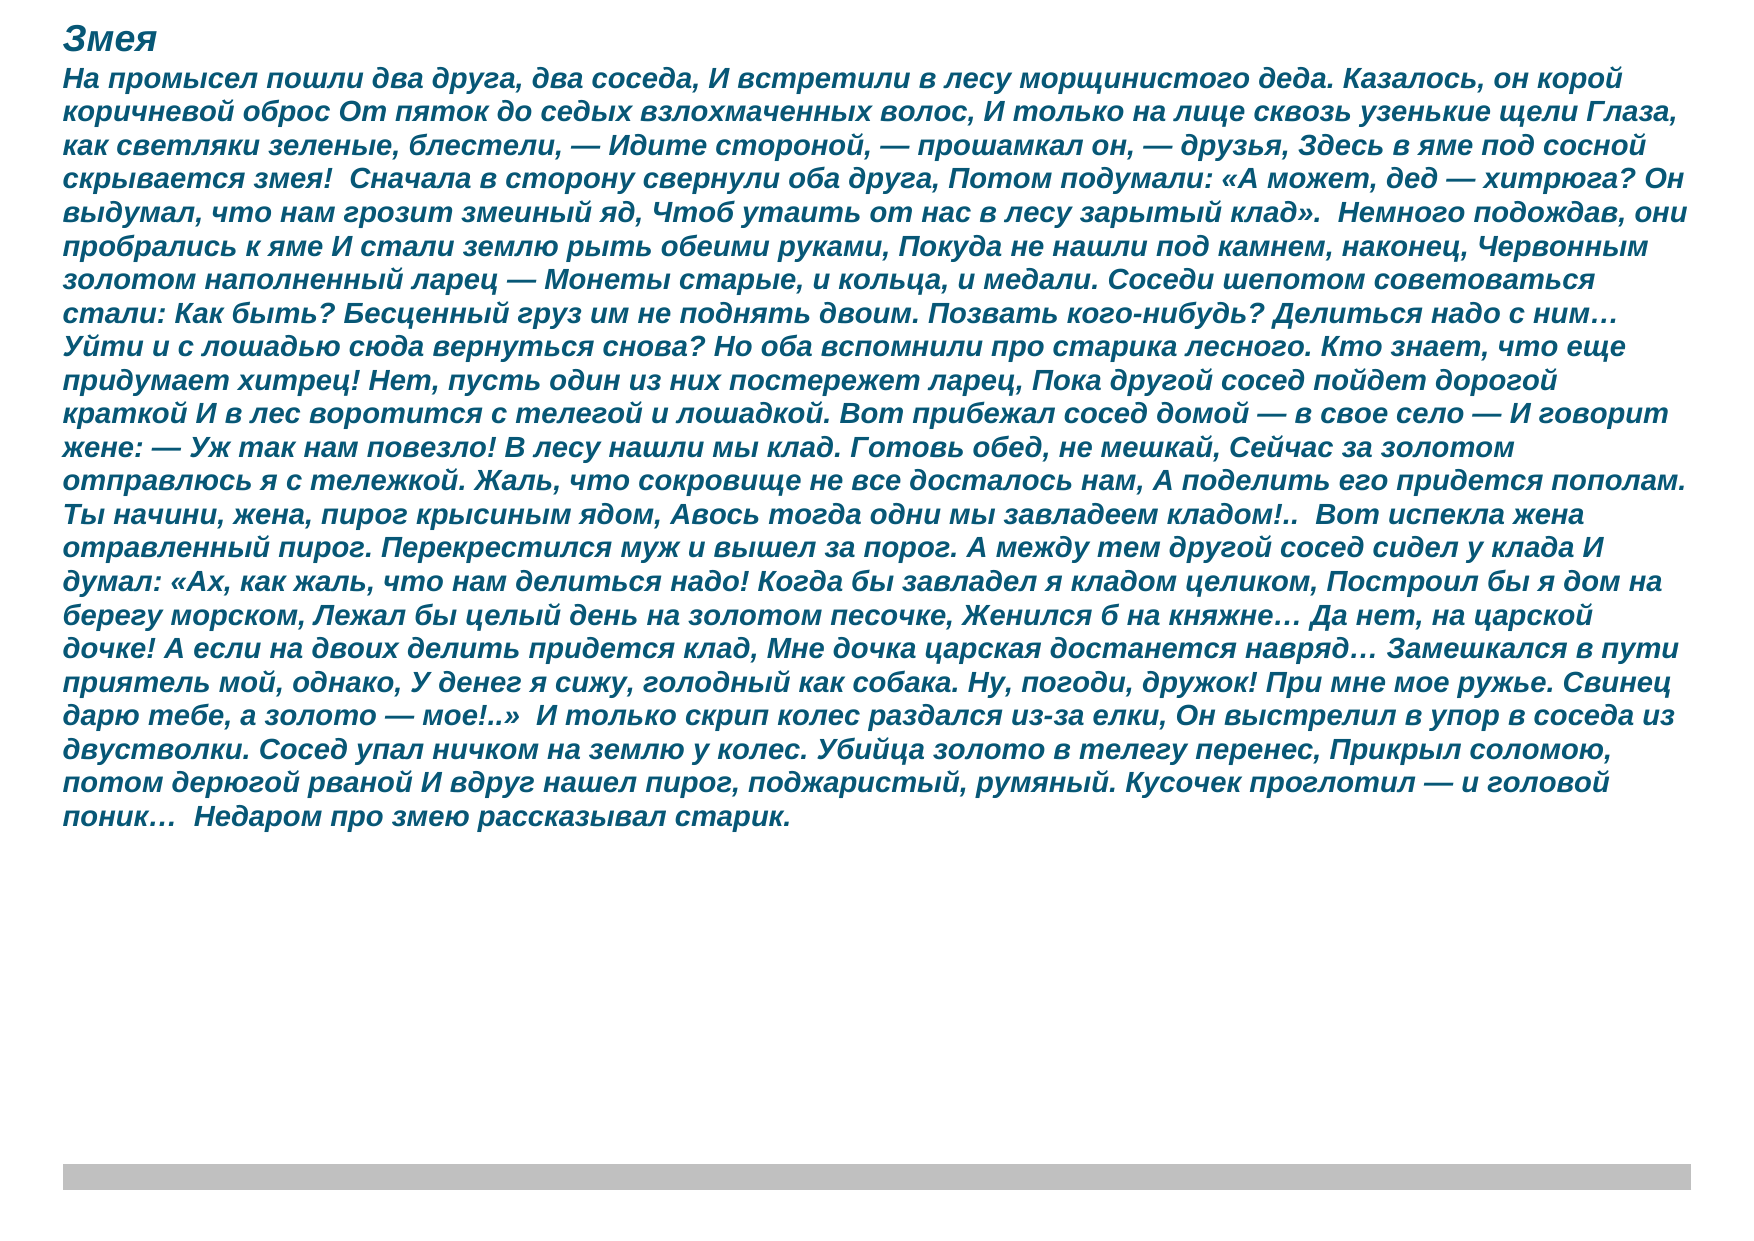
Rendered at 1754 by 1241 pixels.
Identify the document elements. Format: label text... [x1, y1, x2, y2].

subtitle Змея [62, 17, 1691, 60]
text На промысел пошли два друга, два соседа, [62, 61, 1691, 832]
